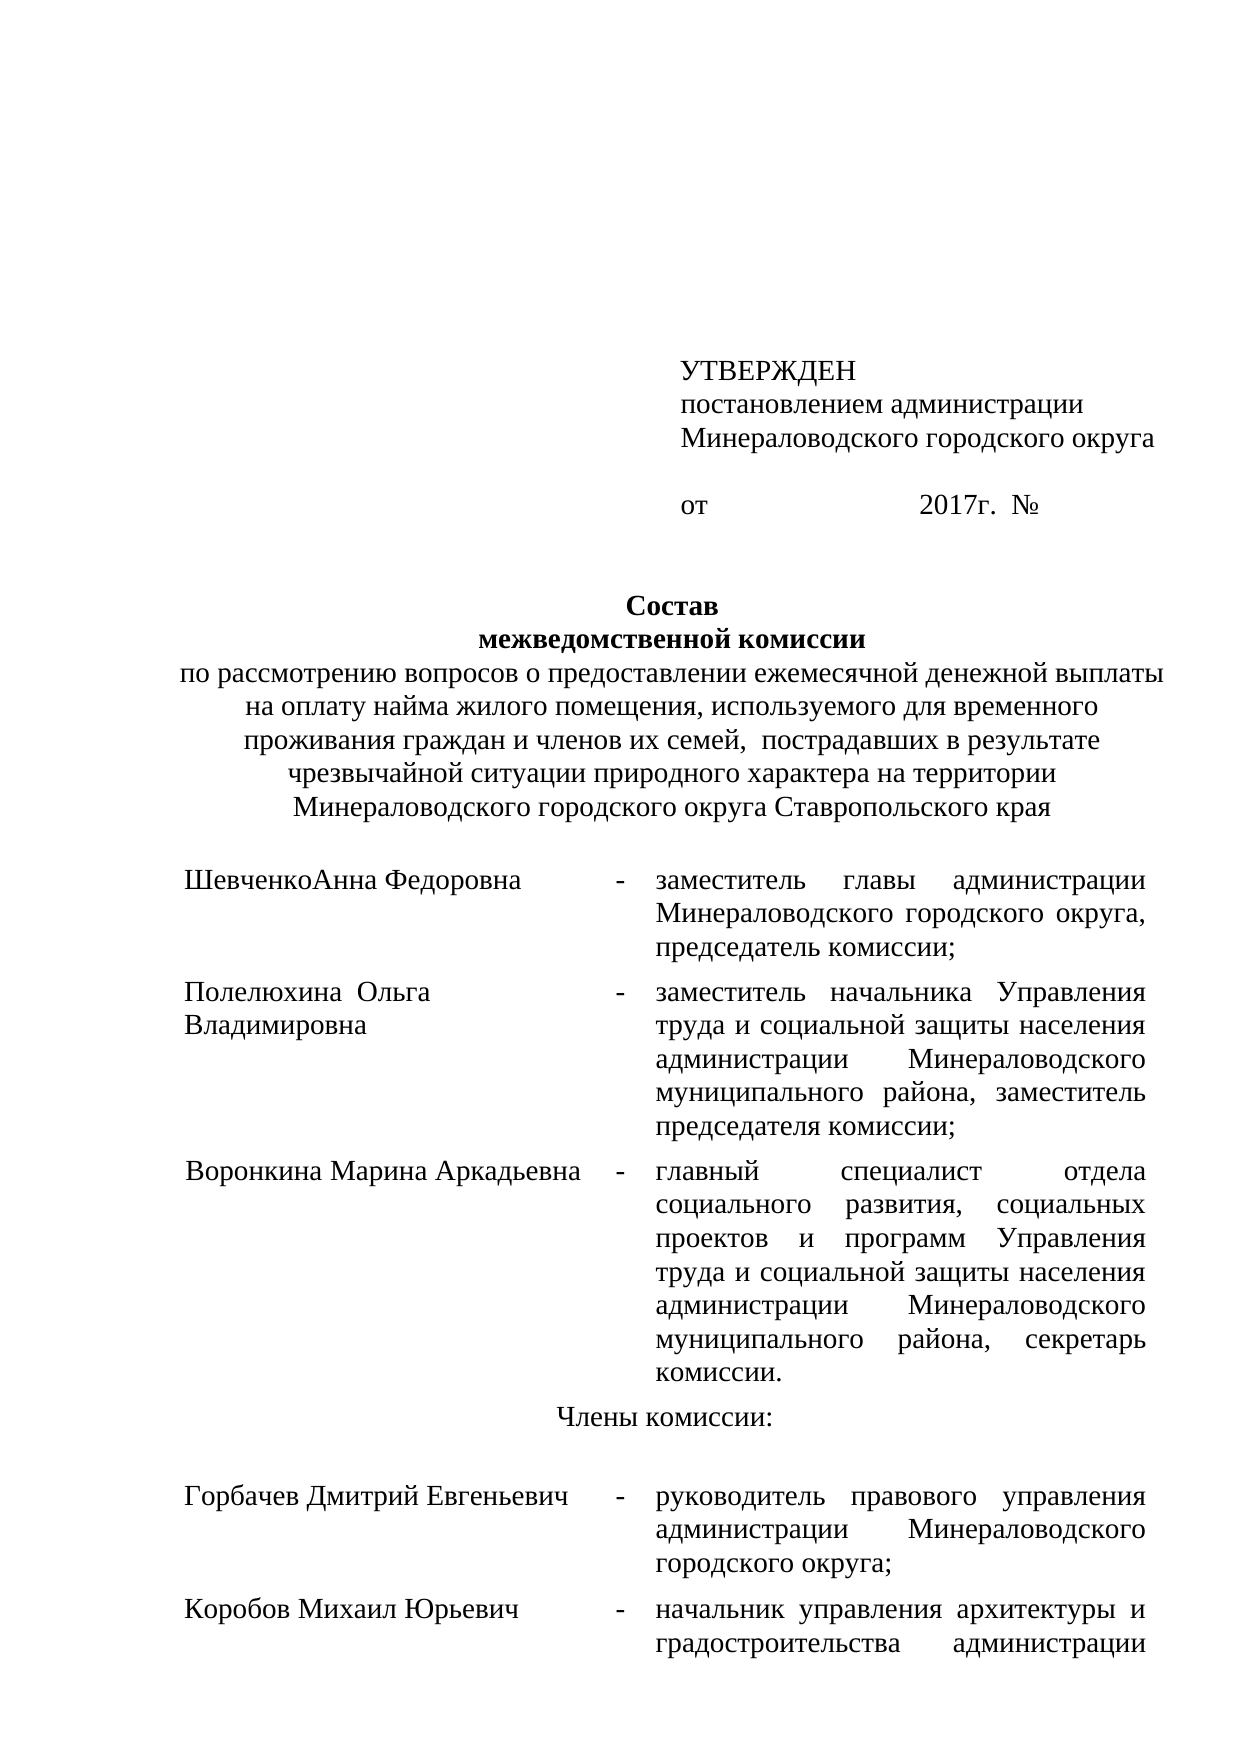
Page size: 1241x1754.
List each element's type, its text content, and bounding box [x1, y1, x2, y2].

table_cell Воронкина Марина Аркадьевна [178, 1147, 605, 1393]
table_cell - [605, 968, 650, 1147]
table_cell заместитель начальника Управления труда и социальной защиты населения администрации Минераловодского муниципального района, заместитель председателя комиссии; [650, 968, 1167, 1147]
table_cell Полелюхина Ольга Владимировна [178, 968, 605, 1147]
text межведомственной комиссии [177, 621, 1167, 655]
table_header - [605, 856, 650, 968]
text Состав [177, 588, 1167, 621]
table_header заместитель главы администрации Минераловодского городского округа, председатель комиссии; [650, 856, 1167, 968]
table_header ШевченкоАнна Федоровна [178, 856, 605, 968]
text постановлением администрации Минераловодского городского округа [680, 386, 1167, 453]
table_cell главный специалист отдела социального развития, социальных проектов и программ Управления труда и социальной защиты населения администрации Минераловодского муниципального района, секретарь комиссии. [650, 1147, 1167, 1393]
table_cell руководитель правового управления администрации Минераловодского городского округа; [650, 1472, 1167, 1586]
text от 2017г. № [680, 487, 1167, 521]
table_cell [650, 1586, 1167, 1680]
text по рассмотрению вопросов о предоставлении ежемесячной денежной выплаты на оплату найма жилого помещения, используемого для временного проживания граждан и членов их семей, пострадавших в результате чрезвычайной ситуации природного характера на территории Минераловодского городского округа Ставропольского края [177, 655, 1167, 822]
text УТВЕРЖДЕН [679, 353, 1167, 386]
table_cell - [605, 1586, 650, 1680]
table_cell Члены комиссии: [178, 1394, 1167, 1472]
table_cell - [605, 1147, 650, 1393]
table_cell - [605, 1472, 650, 1586]
table_cell Горбачев Дмитрий Евгеньевич [178, 1472, 605, 1586]
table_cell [178, 1586, 605, 1680]
